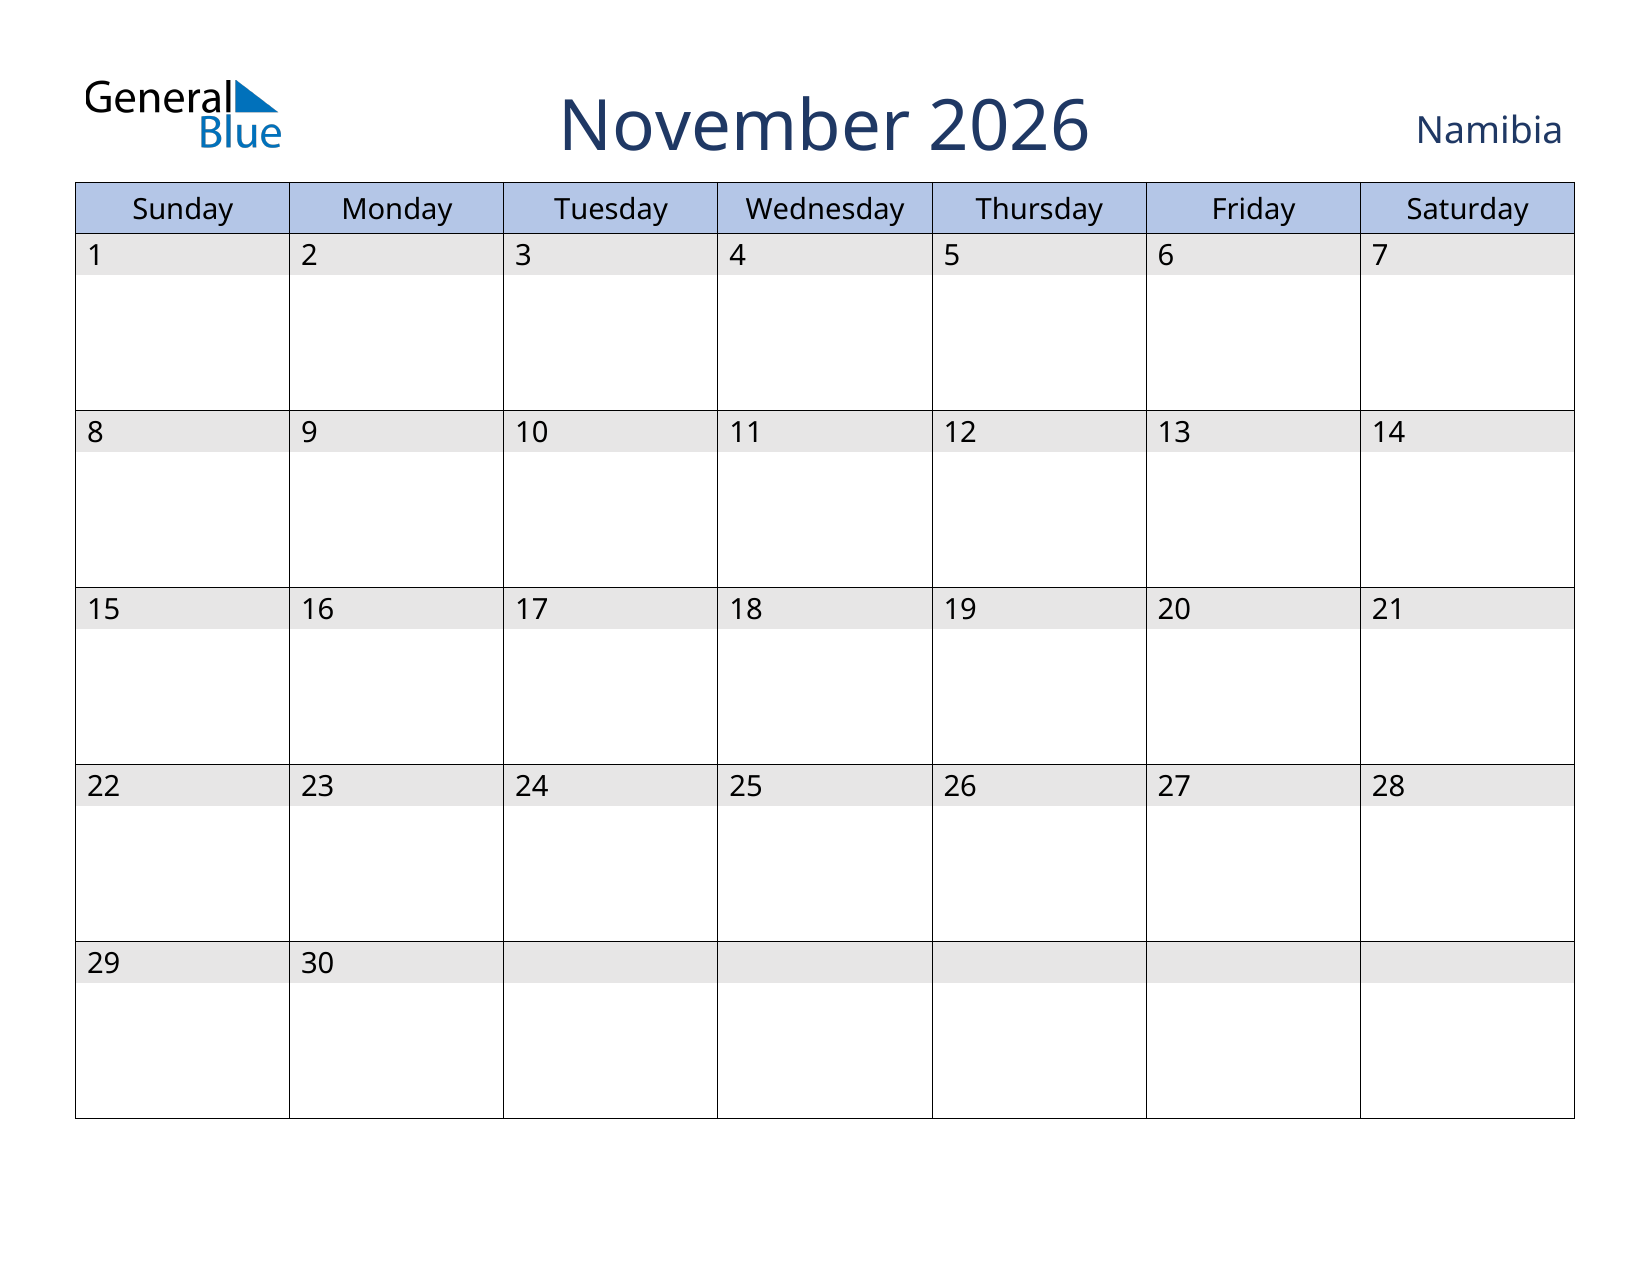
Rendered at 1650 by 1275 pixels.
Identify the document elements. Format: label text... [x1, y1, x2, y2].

table_cell 25 [718, 765, 932, 806]
table_cell 2 [290, 234, 503, 275]
table_cell 18 [718, 588, 932, 629]
table_cell [76, 629, 289, 764]
table_cell 1 [76, 234, 289, 275]
table_cell [76, 983, 289, 1118]
table_cell [290, 983, 503, 1118]
table_cell [933, 806, 1146, 941]
table_cell [290, 806, 503, 941]
table_cell [933, 452, 1146, 587]
table_cell 16 [290, 588, 503, 629]
table_cell Tuesday [504, 183, 717, 233]
table_cell 20 [1147, 588, 1360, 629]
table_cell [76, 806, 289, 941]
table_cell [504, 806, 717, 941]
table_cell [1147, 942, 1360, 983]
table_cell 10 [504, 411, 717, 452]
table_cell [1361, 983, 1574, 1118]
table_cell [1361, 452, 1574, 587]
table_cell 24 [504, 765, 717, 806]
table_cell [1147, 275, 1360, 410]
table_cell [718, 983, 932, 1118]
table_cell 11 [718, 411, 932, 452]
table_cell 7 [1361, 234, 1574, 275]
table_cell Wednesday [718, 183, 932, 233]
table_cell [290, 275, 503, 410]
table_cell 13 [1147, 411, 1360, 452]
table_cell [718, 452, 932, 587]
table_cell Thursday [933, 183, 1146, 233]
table_cell [1361, 629, 1574, 764]
table_header November 2026 [504, 75, 1146, 182]
table_cell [933, 275, 1146, 410]
table_cell [504, 275, 717, 410]
table_cell Saturday [1361, 183, 1574, 233]
table_cell [504, 452, 717, 587]
table_cell [504, 629, 717, 764]
table_cell [504, 942, 717, 983]
table_cell 4 [718, 234, 932, 275]
table_cell [1361, 806, 1574, 941]
table_cell Monday [290, 183, 503, 233]
table_cell 22 [76, 765, 289, 806]
table_cell 19 [933, 588, 1146, 629]
table_cell Sunday [76, 183, 289, 233]
table_cell [1147, 806, 1360, 941]
table_header [76, 75, 503, 182]
table_cell Friday [1147, 183, 1360, 233]
table_cell 6 [1147, 234, 1360, 275]
table_cell [76, 275, 289, 410]
table_cell [718, 806, 932, 941]
table_cell [1361, 942, 1574, 983]
table_header Namibia [1146, 75, 1574, 182]
table_cell 15 [76, 588, 289, 629]
table_cell [1147, 452, 1360, 587]
table_cell [290, 629, 503, 764]
table_cell [933, 629, 1146, 764]
table_cell 3 [504, 234, 717, 275]
table_cell 9 [290, 411, 503, 452]
picture [86, 80, 281, 148]
table_cell 14 [1361, 411, 1574, 452]
table_cell [504, 983, 717, 1118]
table_cell 23 [290, 765, 503, 806]
table_cell 17 [504, 588, 717, 629]
table_cell [1147, 629, 1360, 764]
table_cell 8 [76, 411, 289, 452]
table_cell 26 [933, 765, 1146, 806]
table_cell 29 [76, 942, 289, 983]
table_cell 12 [933, 411, 1146, 452]
table_cell 30 [290, 942, 503, 983]
table_cell [718, 275, 932, 410]
table_cell [933, 983, 1146, 1118]
table_cell [1147, 983, 1360, 1118]
table_cell [933, 942, 1146, 983]
table_cell [718, 629, 932, 764]
table_cell 28 [1361, 765, 1574, 806]
table_cell 21 [1361, 588, 1574, 629]
table_cell 27 [1147, 765, 1360, 806]
table_cell [1361, 275, 1574, 410]
table_cell 5 [933, 234, 1146, 275]
table_cell [76, 452, 289, 587]
table_cell [290, 452, 503, 587]
table_cell [718, 942, 932, 983]
